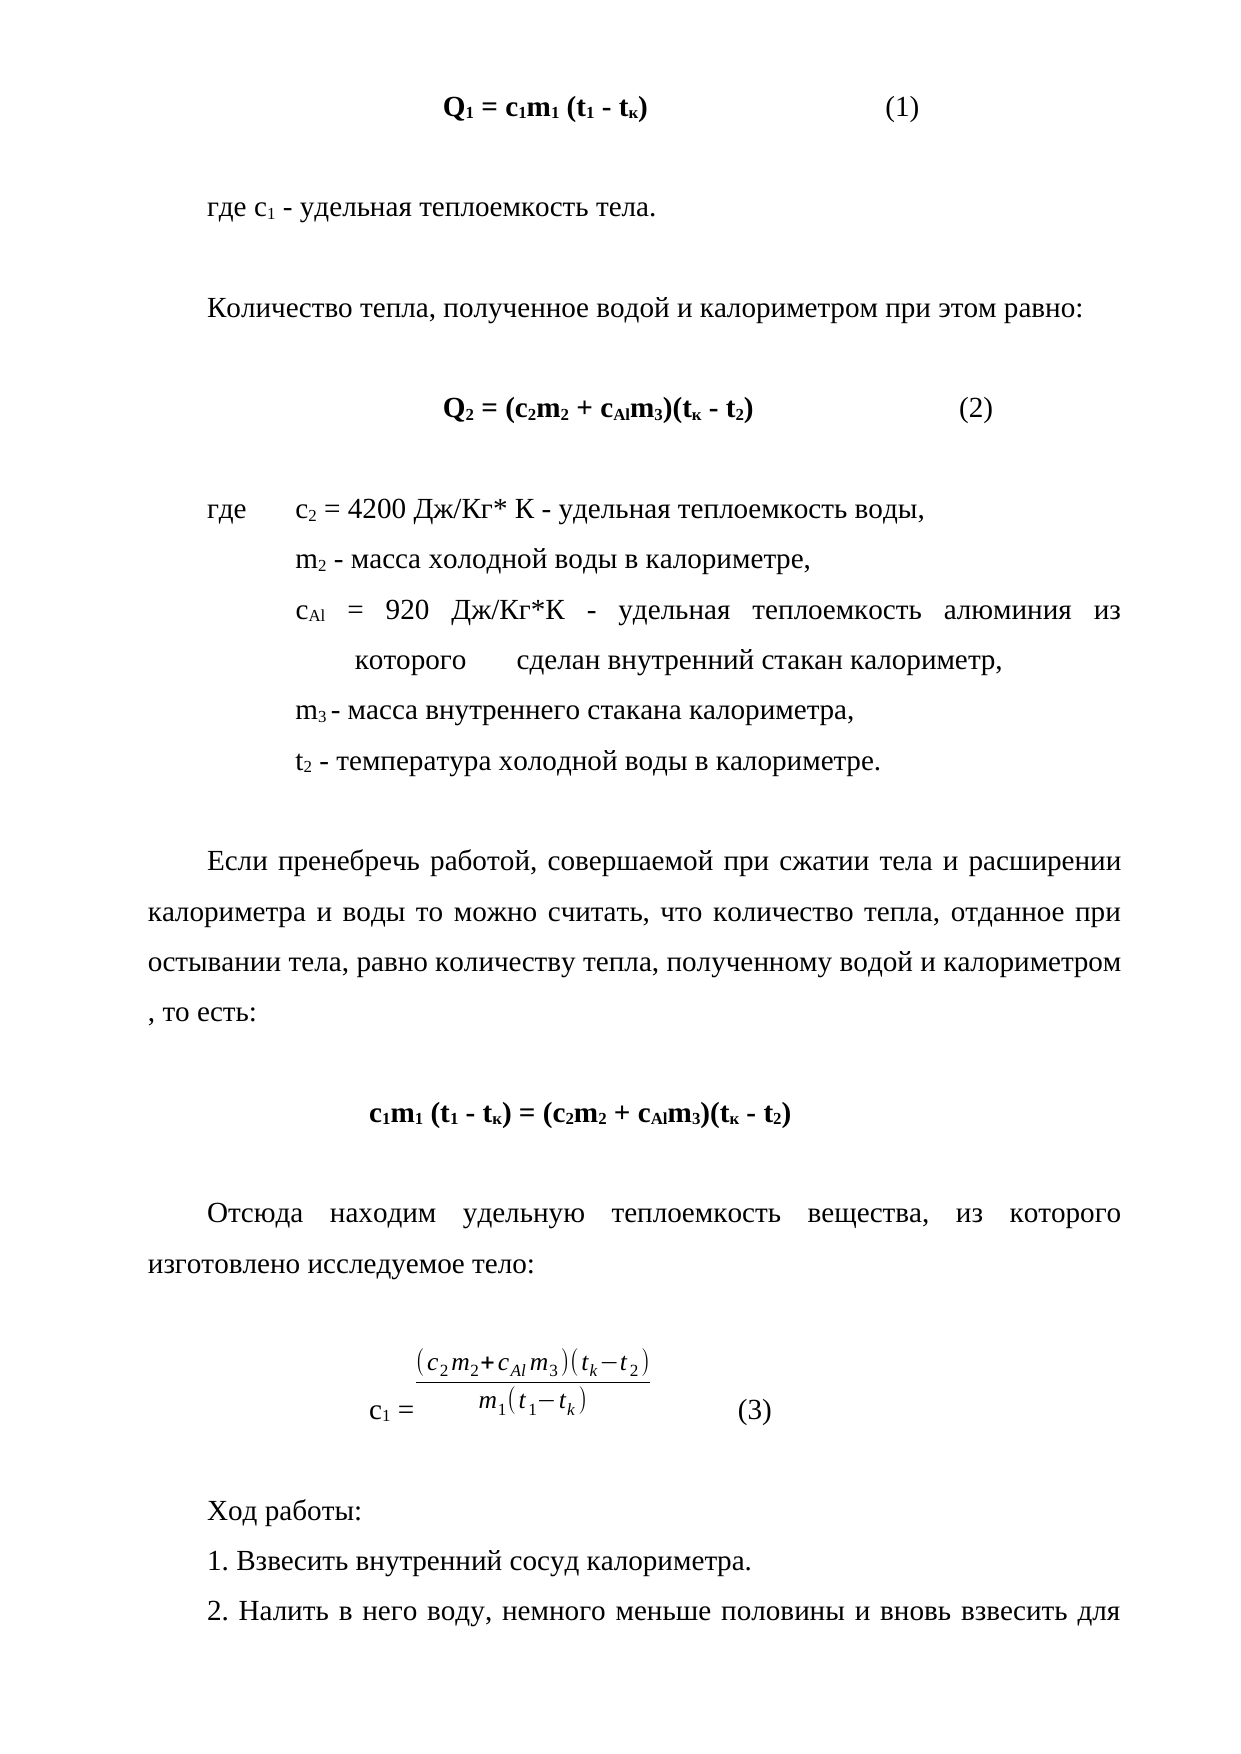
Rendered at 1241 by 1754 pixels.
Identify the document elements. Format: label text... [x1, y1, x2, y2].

text m3 - масса внутреннего стакана калориметра, [148, 692, 1122, 726]
text c1m1 (t1 - tк) = (с2m2 + cAlm3)(tк - t2) [148, 1095, 1122, 1128]
text Количество тепла, полученное водой и калориметром при этом равно: [148, 290, 1122, 323]
text Если пренебречь работой, совершаемой при сжатии тела и расширении калориметра и воды то можно считать, что количество тепла, отданное при остывании тела, равно количеству тепла, полученному водой и калориметром , то есть: [148, 843, 1122, 1028]
text Q1 = c1m1 (t1 - tк) (1) [148, 89, 1122, 122]
text 1. Взвесить внутренний сосуд калориметра. [148, 1543, 1122, 1577]
text t2 - температура холодной воды в калориметре. [148, 743, 1122, 776]
text где с2 = 4200 Дж/Кг* К - удельная теплоемкость воды, [148, 491, 1122, 525]
text где с1 - удельная теплоемкость тела. [148, 189, 1122, 223]
text Отсюда находим удельную теплоемкость вещества, из которого изготовлено исследуемое тело: [148, 1196, 1122, 1279]
text cAl = 920 Дж/Кг*К - удельная теплоемкость алюминия из которого сделан внутренний стакан калориметр, [295, 592, 1122, 676]
text m2 - масса холодной воды в калориметре, [148, 541, 1122, 575]
text Ход работы: [148, 1493, 1122, 1526]
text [148, 1593, 1122, 1627]
text Q2 = (с2m2 + cAlm3)(tк - t2) (2) [148, 391, 1122, 424]
text с1 = (3) [148, 1346, 1122, 1426]
